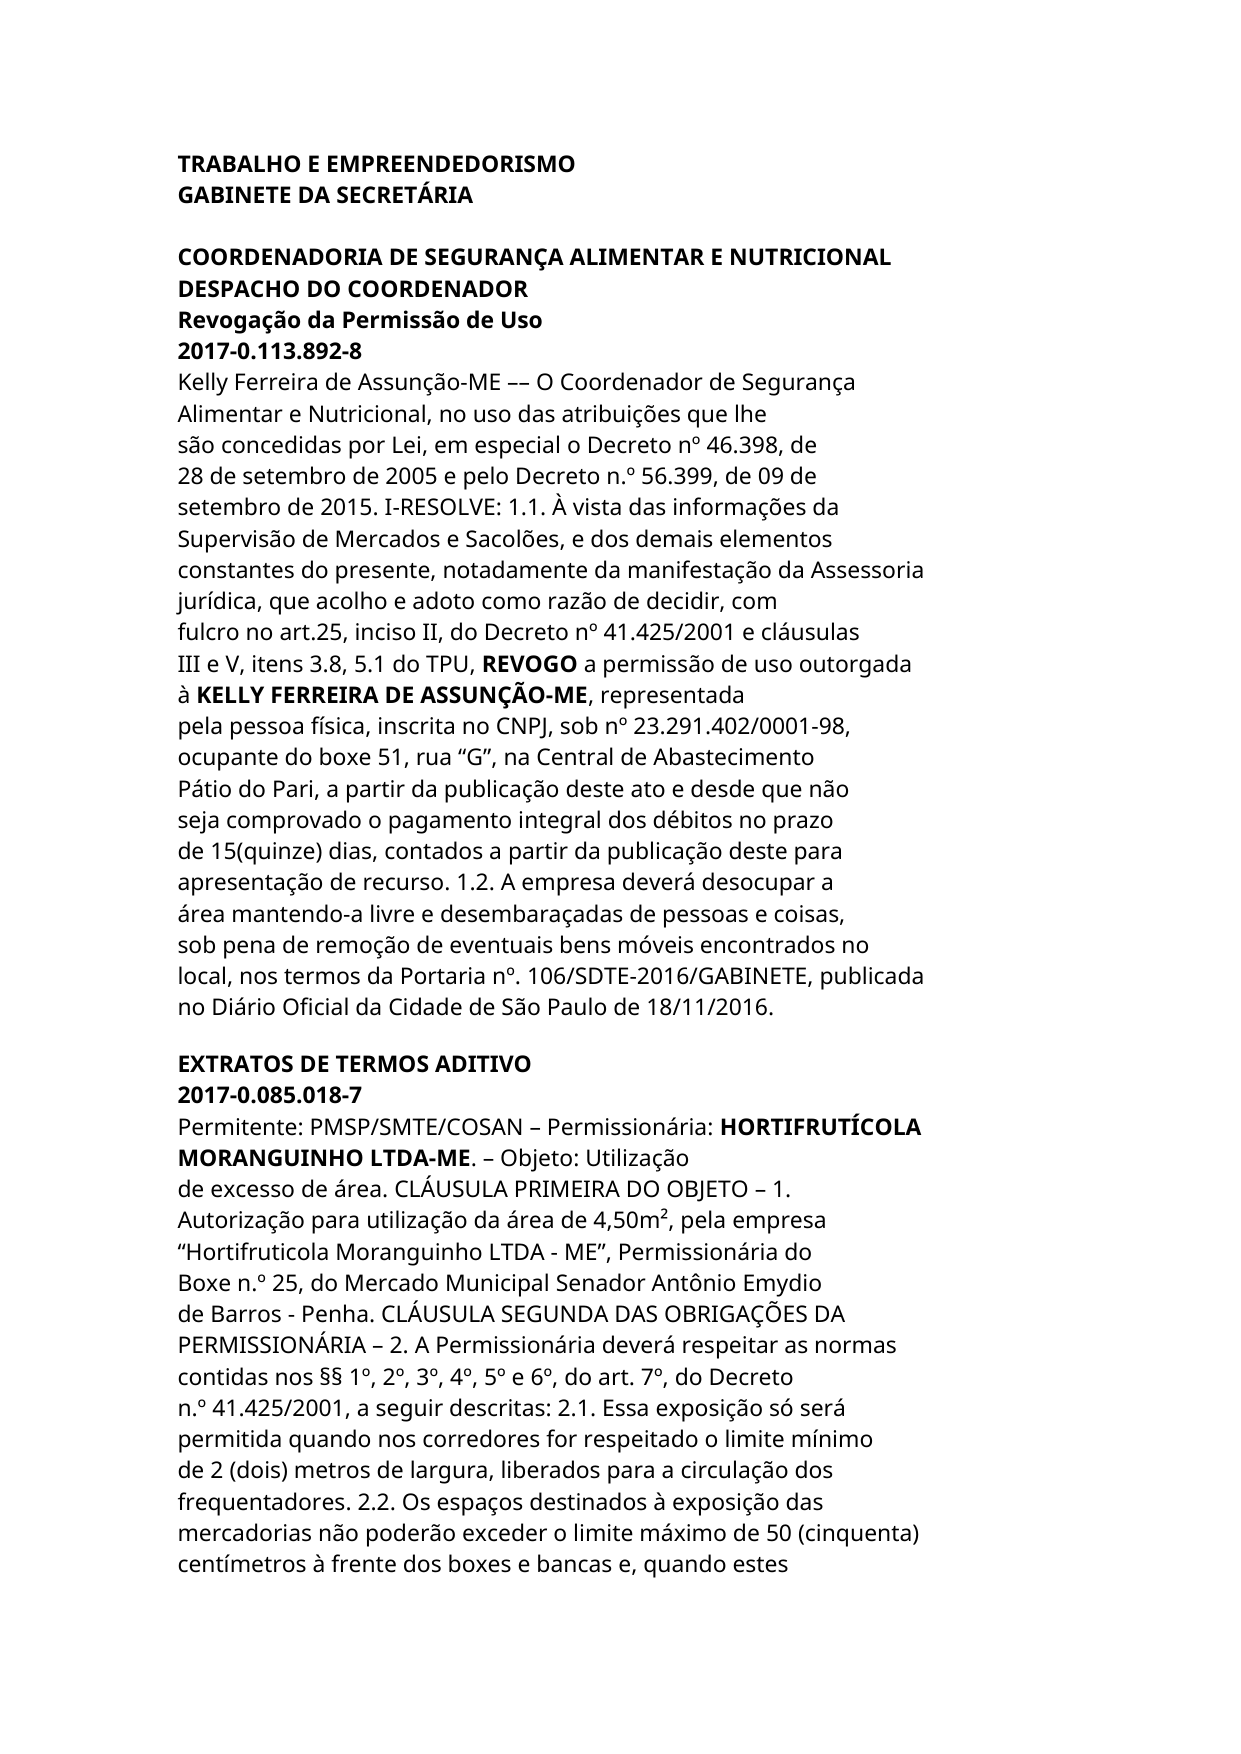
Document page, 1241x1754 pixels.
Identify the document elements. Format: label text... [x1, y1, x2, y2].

text Kelly Ferreira de Assunção-ME –– O Coordenador de Segurança [177, 366, 1063, 398]
text 2017-0.085.018-7 [177, 1079, 1063, 1111]
text apresentação de recurso. 1.2. A empresa deverá desocupar a [177, 866, 1063, 898]
text setembro de 2015. I-RESOLVE: 1.1. À vista das informações da [177, 491, 1063, 523]
text mercadorias não poderão exceder o limite máximo de 50 (cinquenta) [177, 1517, 1063, 1548]
text permitida quando nos corredores for respeitado o limite mínimo [177, 1423, 1063, 1454]
text n.º 41.425/2001, a seguir descritas: 2.1. Essa exposição só será [177, 1392, 1063, 1423]
text III e V, itens 3.8, 5.1 do TPU, REVOGO a permissão de uso outorgada [177, 648, 1063, 679]
text TRABALHO E EMPREENDEDORISMO [177, 148, 1063, 179]
text jurídica, que acolho e adoto como razão de decidir, com [177, 585, 1063, 616]
text EXTRATOS DE TERMOS ADITIVO [177, 1048, 1063, 1079]
text local, nos termos da Portaria nº. 106/SDTE-2016/GABINETE, publicada [177, 960, 1063, 991]
text “Hortifruticola Moranguinho LTDA - ME”, Permissionária do [177, 1236, 1063, 1267]
text de excesso de área. CLÁUSULA PRIMEIRA DO OBJETO – 1. [177, 1173, 1063, 1204]
text de Barros - Penha. CLÁUSULA SEGUNDA DAS OBRIGAÇÕES DA [177, 1298, 1063, 1329]
text 2017-0.113.892-8 [177, 335, 1063, 366]
text PERMISSIONÁRIA – 2. A Permissionária deverá respeitar as normas [177, 1329, 1063, 1361]
text Pátio do Pari, a partir da publicação deste ato e desde que não [177, 773, 1063, 804]
text área mantendo-a livre e desembaraçadas de pessoas e coisas, [177, 898, 1063, 929]
text Boxe n.º 25, do Mercado Municipal Senador Antônio Emydio [177, 1267, 1063, 1298]
text DESPACHO DO COORDENADOR [177, 273, 1063, 304]
text à KELLY FERREIRA DE ASSUNÇÃO-ME, representada [177, 679, 1063, 710]
text 28 de setembro de 2005 e pelo Decreto n.º 56.399, de 09 de [177, 460, 1063, 491]
text centímetros à frente dos boxes e bancas e, quando estes [177, 1548, 1063, 1579]
text Revogação da Permissão de Uso [177, 304, 1063, 335]
text sob pena de remoção de eventuais bens móveis encontrados no [177, 929, 1063, 960]
text MORANGUINHO LTDA-ME. – Objeto: Utilização [177, 1142, 1063, 1173]
text fulcro no art.25, inciso II, do Decreto nº 41.425/2001 e cláusulas [177, 616, 1063, 648]
text de 15(quinze) dias, contados a partir da publicação deste para [177, 835, 1063, 866]
text constantes do presente, notadamente da manifestação da Assessoria [177, 554, 1063, 585]
text Supervisão de Mercados e Sacolões, e dos demais elementos [177, 523, 1063, 554]
text pela pessoa física, inscrita no CNPJ, sob nº 23.291.402/0001-98, [177, 710, 1063, 741]
text são concedidas por Lei, em especial o Decreto nº 46.398, de [177, 429, 1063, 460]
text no Diário Oficial da Cidade de São Paulo de 18/11/2016. [177, 991, 1063, 1023]
text seja comprovado o pagamento integral dos débitos no prazo [177, 804, 1063, 835]
text de 2 (dois) metros de largura, liberados para a circulação dos [177, 1454, 1063, 1486]
text Alimentar e Nutricional, no uso das atribuições que lhe [177, 398, 1063, 429]
text frequentadores. 2.2. Os espaços destinados à exposição das [177, 1486, 1063, 1517]
text Autorização para utilização da área de 4,50m², pela empresa [177, 1204, 1063, 1236]
text Permitente: PMSP/SMTE/COSAN – Permissionária: HORTIFRUTÍCOLA [177, 1111, 1063, 1142]
text COORDENADORIA DE SEGURANÇA ALIMENTAR E NUTRICIONAL [177, 241, 1063, 273]
text GABINETE DA SECRETÁRIA [177, 179, 1063, 210]
text ocupante do boxe 51, rua “G”, na Central de Abastecimento [177, 741, 1063, 773]
text contidas nos §§ 1º, 2º, 3º, 4º, 5º e 6º, do art. 7º, do Decreto [177, 1361, 1063, 1392]
